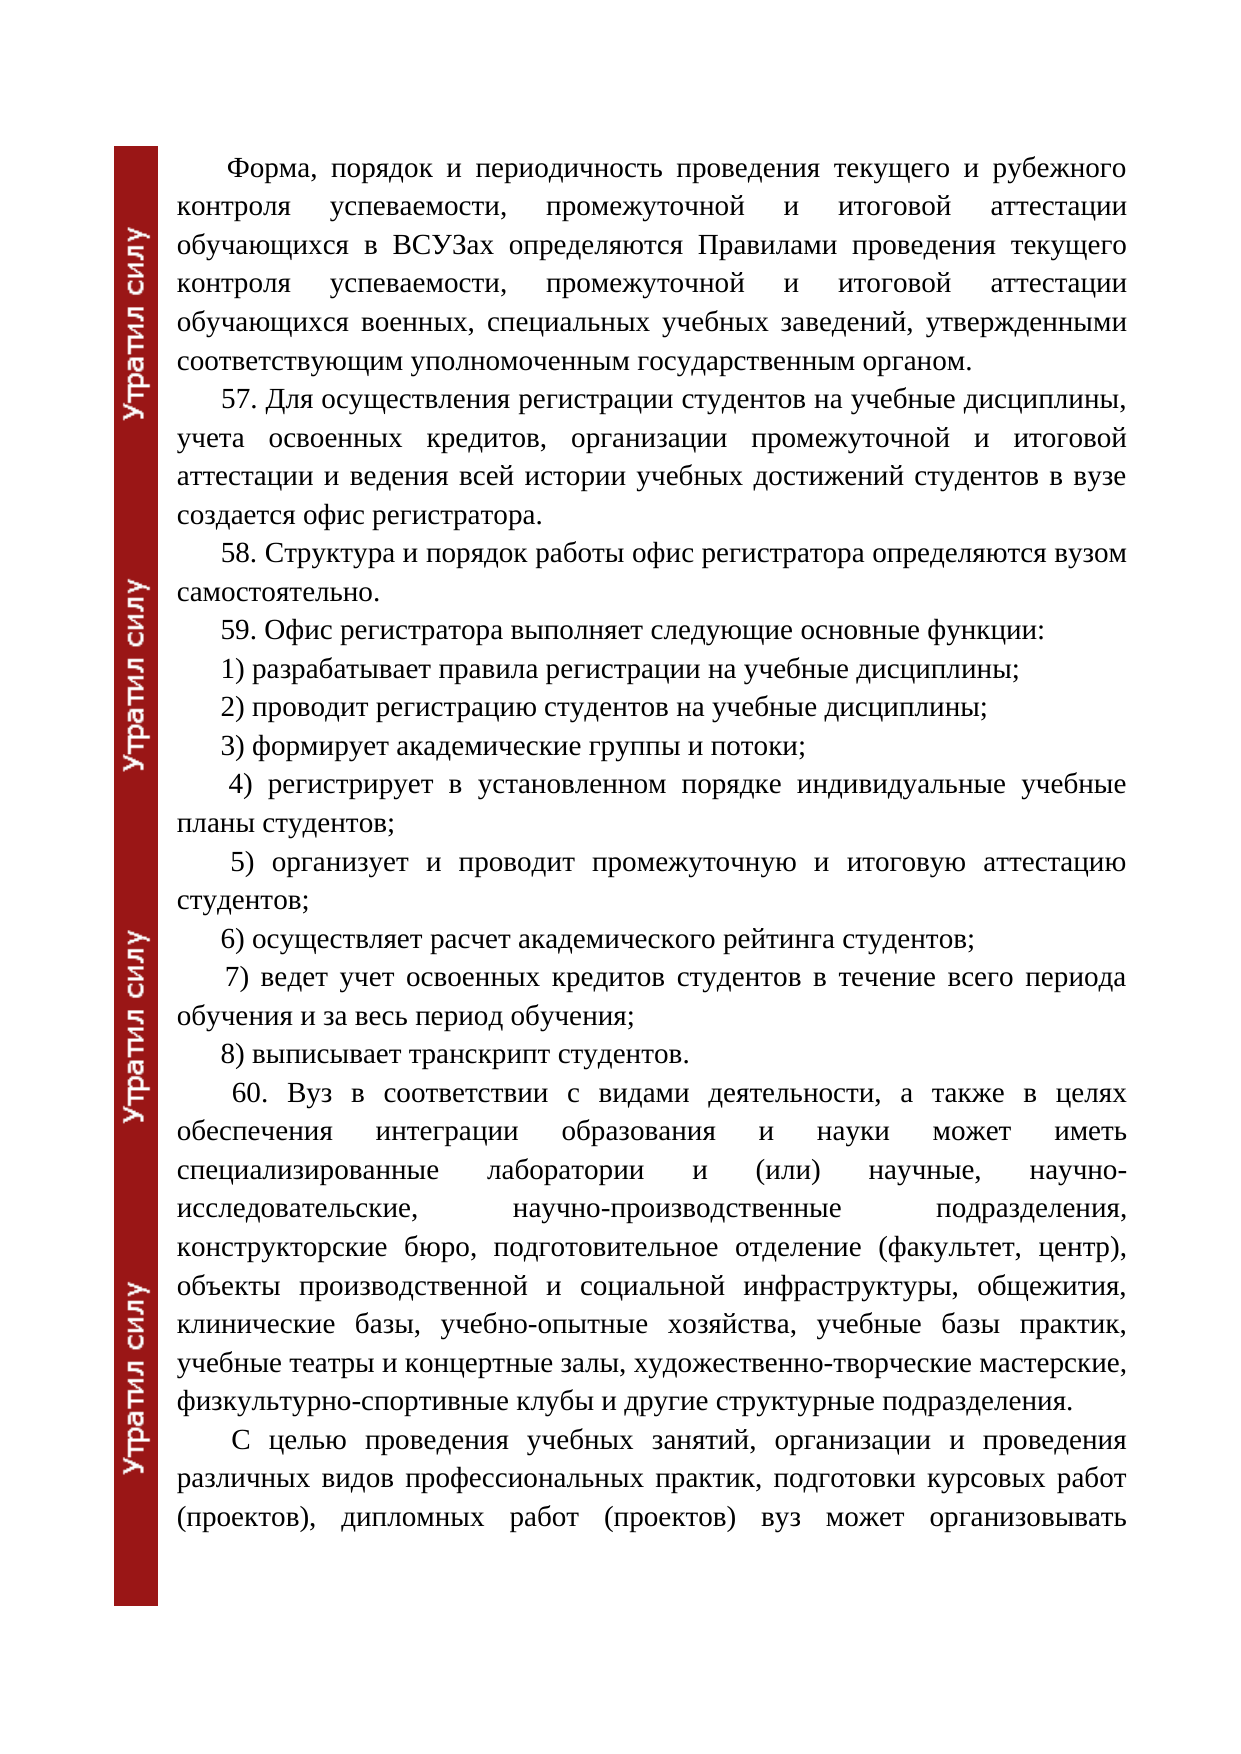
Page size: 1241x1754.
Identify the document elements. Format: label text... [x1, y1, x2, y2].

picture [114, 146, 158, 150]
picture [114, 646, 158, 651]
picture [114, 1031, 158, 1036]
picture [114, 1417, 158, 1422]
text 2) проводит регистрацию студентов на учебные дисциплины; [112, 689, 1128, 723]
text 5) организует и проводит промежуточную и итоговую аттестацию студентов; [112, 844, 1128, 916]
picture [114, 839, 158, 844]
text 59. Офис регистратора выполняет следующие основные функции: [112, 612, 1128, 646]
text 3) формирует академические группы и потоки; [112, 728, 1128, 762]
picture [114, 916, 158, 921]
text Форма, порядок и периодичность проведения текущего и рубежного контроля успеваемости, промежуточной и итоговой аттестации обучающихся в ВСУЗах определяются Правилами проведения текущего контроля успеваемости, промежуточной и итоговой аттестации обучающихся военных, специальных учебных заведений, утвержденными соответствующим уполномоченным государственным органом. [112, 150, 1128, 376]
picture [114, 607, 158, 612]
picture [114, 376, 158, 381]
text 4) регистрирует в установленном порядке индивидуальные учебные планы студентов; [112, 767, 1128, 839]
text 60. Вуз в соответствии с видами деятельности, а также в целях обеспечения интеграции образования и науки может иметь специализированные лаборатории и (или) научные, научно-исследовательские, научно-производственные подразделения, конструкторские бюро, подготовительное отделение (факультет, центр), объекты производственной и социальной инфраструктуры, общежития, клинические базы, учебно-опытные хозяйства, учебные базы практик, учебные театры и концертные залы, художественно-творческие мастерские, физкультурно-спортивные клубы и другие структурные подразделения. [112, 1075, 1128, 1417]
text 8) выписывает транскрипт студентов. [112, 1036, 1128, 1070]
picture [114, 954, 158, 959]
text 58. Структура и порядок работы офис регистратора определяются вузом самостоятельно. [112, 535, 1128, 607]
picture [114, 723, 158, 728]
text 6) осуществляет расчет академического рейтинга студентов; [112, 921, 1128, 954]
text 57. Для осуществления регистрации студентов на учебные дисциплины, учета освоенных кредитов, организации промежуточной и итоговой аттестации и ведения всей истории учебных достижений студентов в вузе создается офис регистратора. [112, 381, 1128, 530]
text 7) ведет учет освоенных кредитов студентов в течение всего периода обучения и за весь период обучения; [112, 959, 1128, 1031]
picture [114, 762, 158, 767]
picture [114, 684, 158, 689]
picture [114, 530, 158, 535]
text 1) разрабатывает правила регистрации на учебные дисциплины; [112, 651, 1128, 684]
picture [114, 1532, 158, 1606]
picture [114, 1070, 158, 1075]
